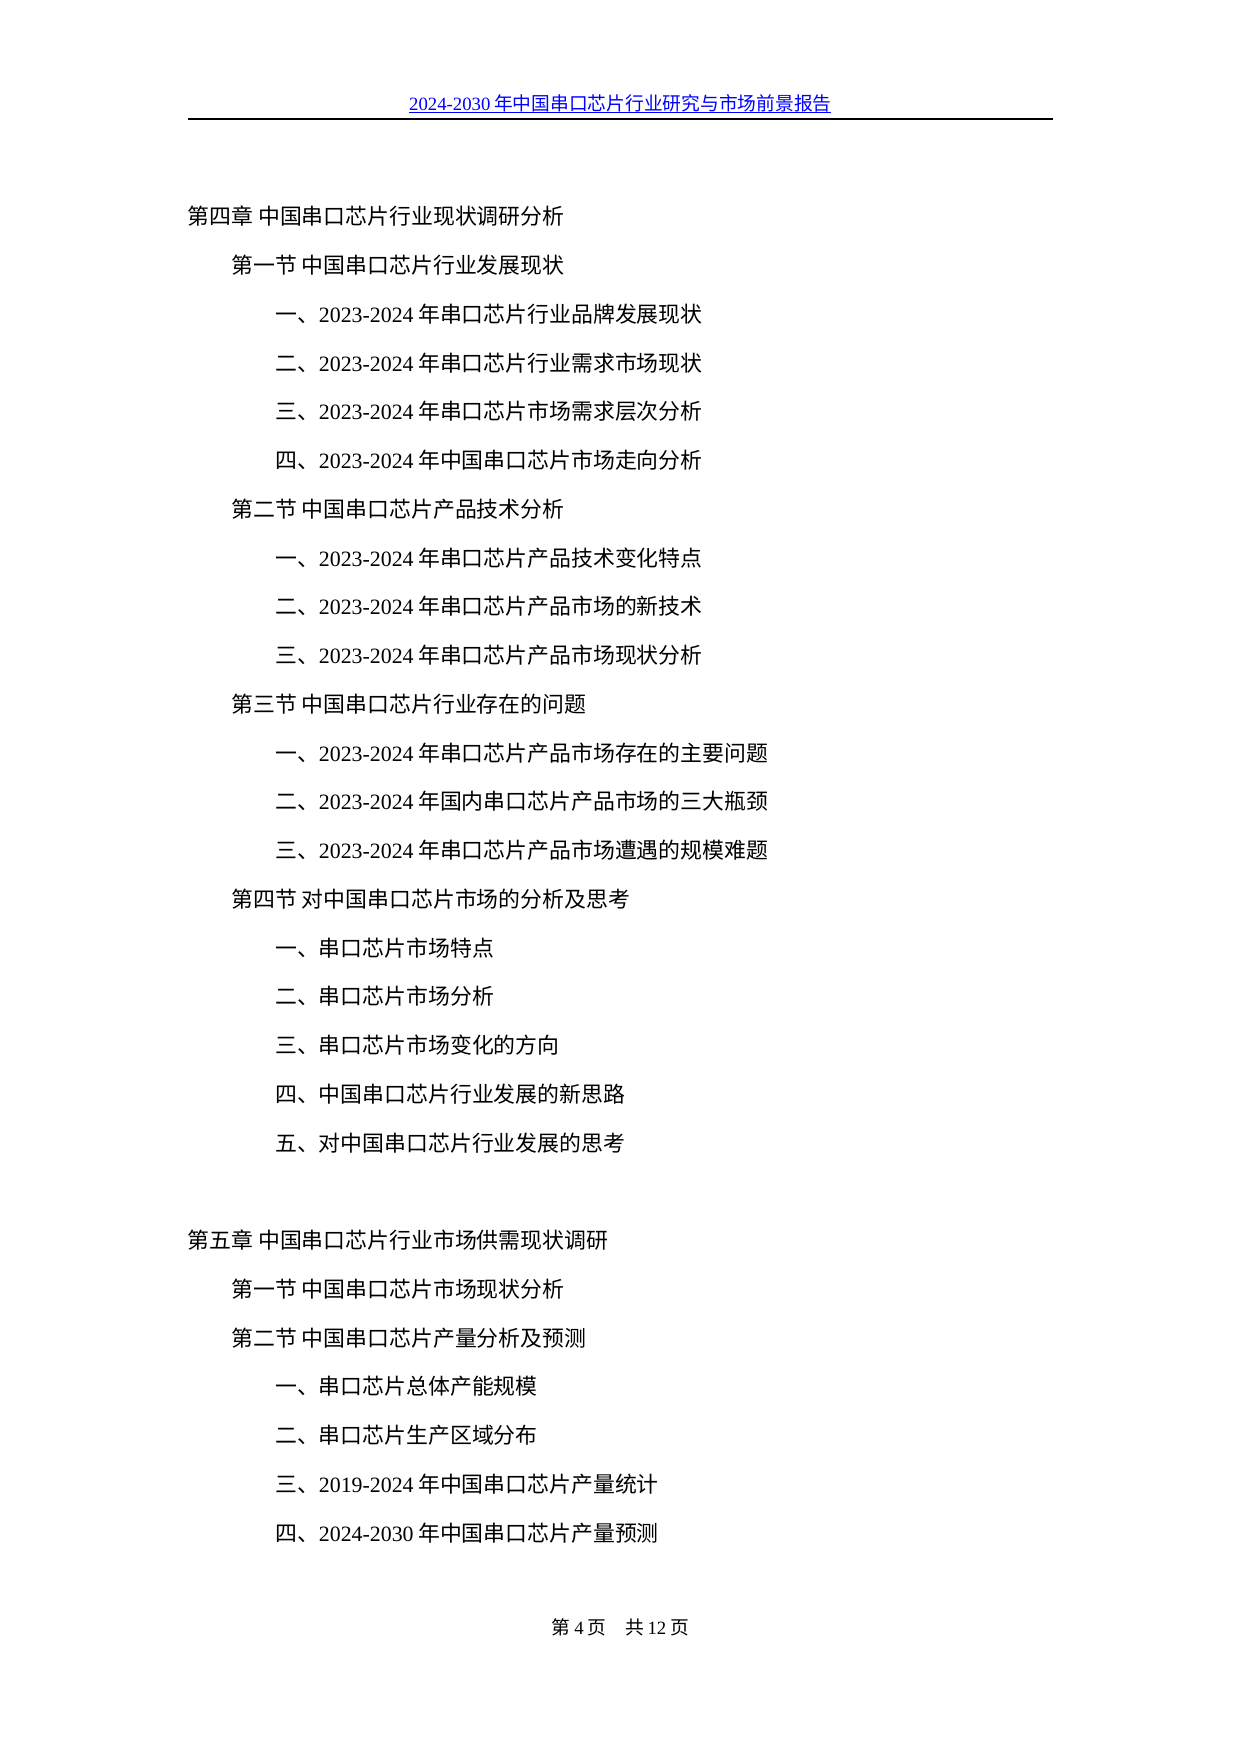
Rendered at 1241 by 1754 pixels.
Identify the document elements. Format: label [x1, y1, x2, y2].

text [187, 150, 1053, 1548]
